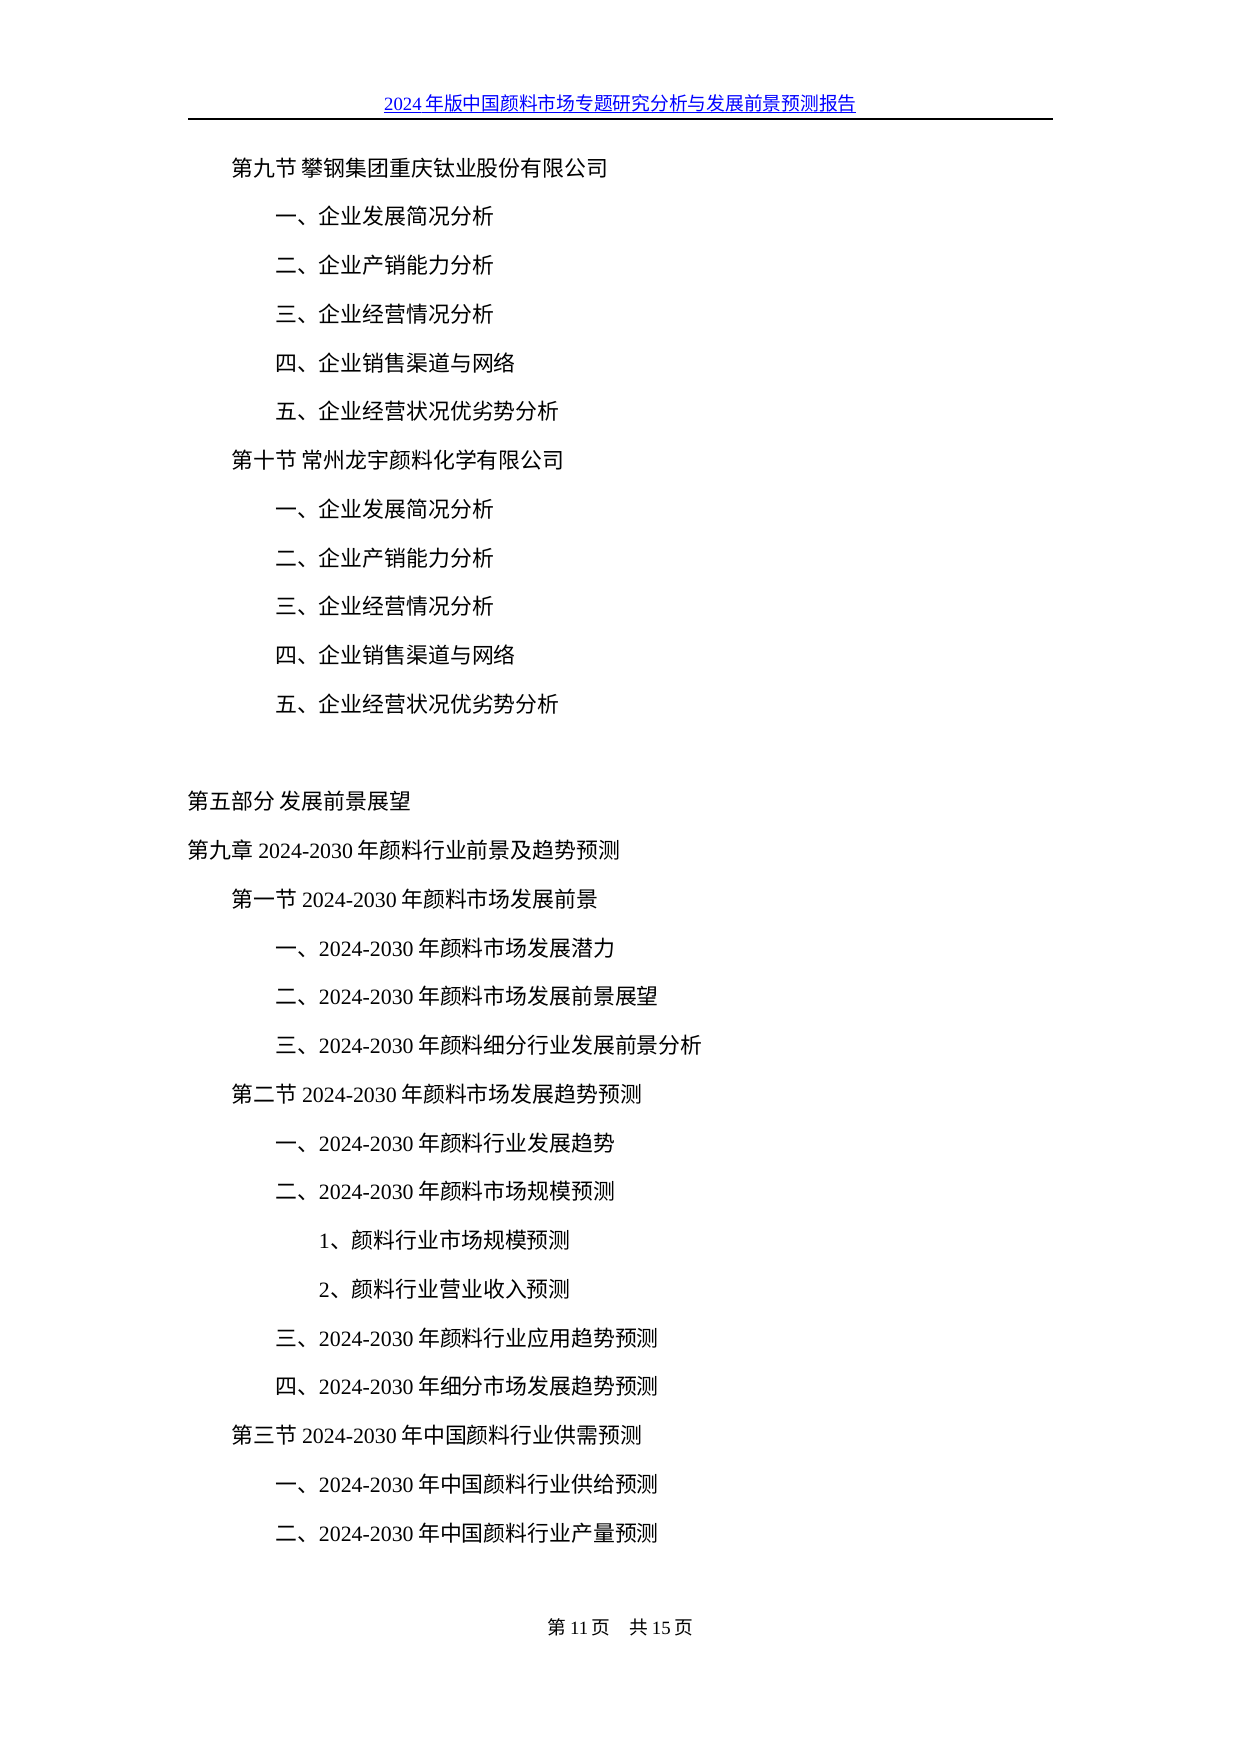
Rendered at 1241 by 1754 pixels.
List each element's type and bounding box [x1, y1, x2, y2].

text [187, 150, 1053, 1548]
